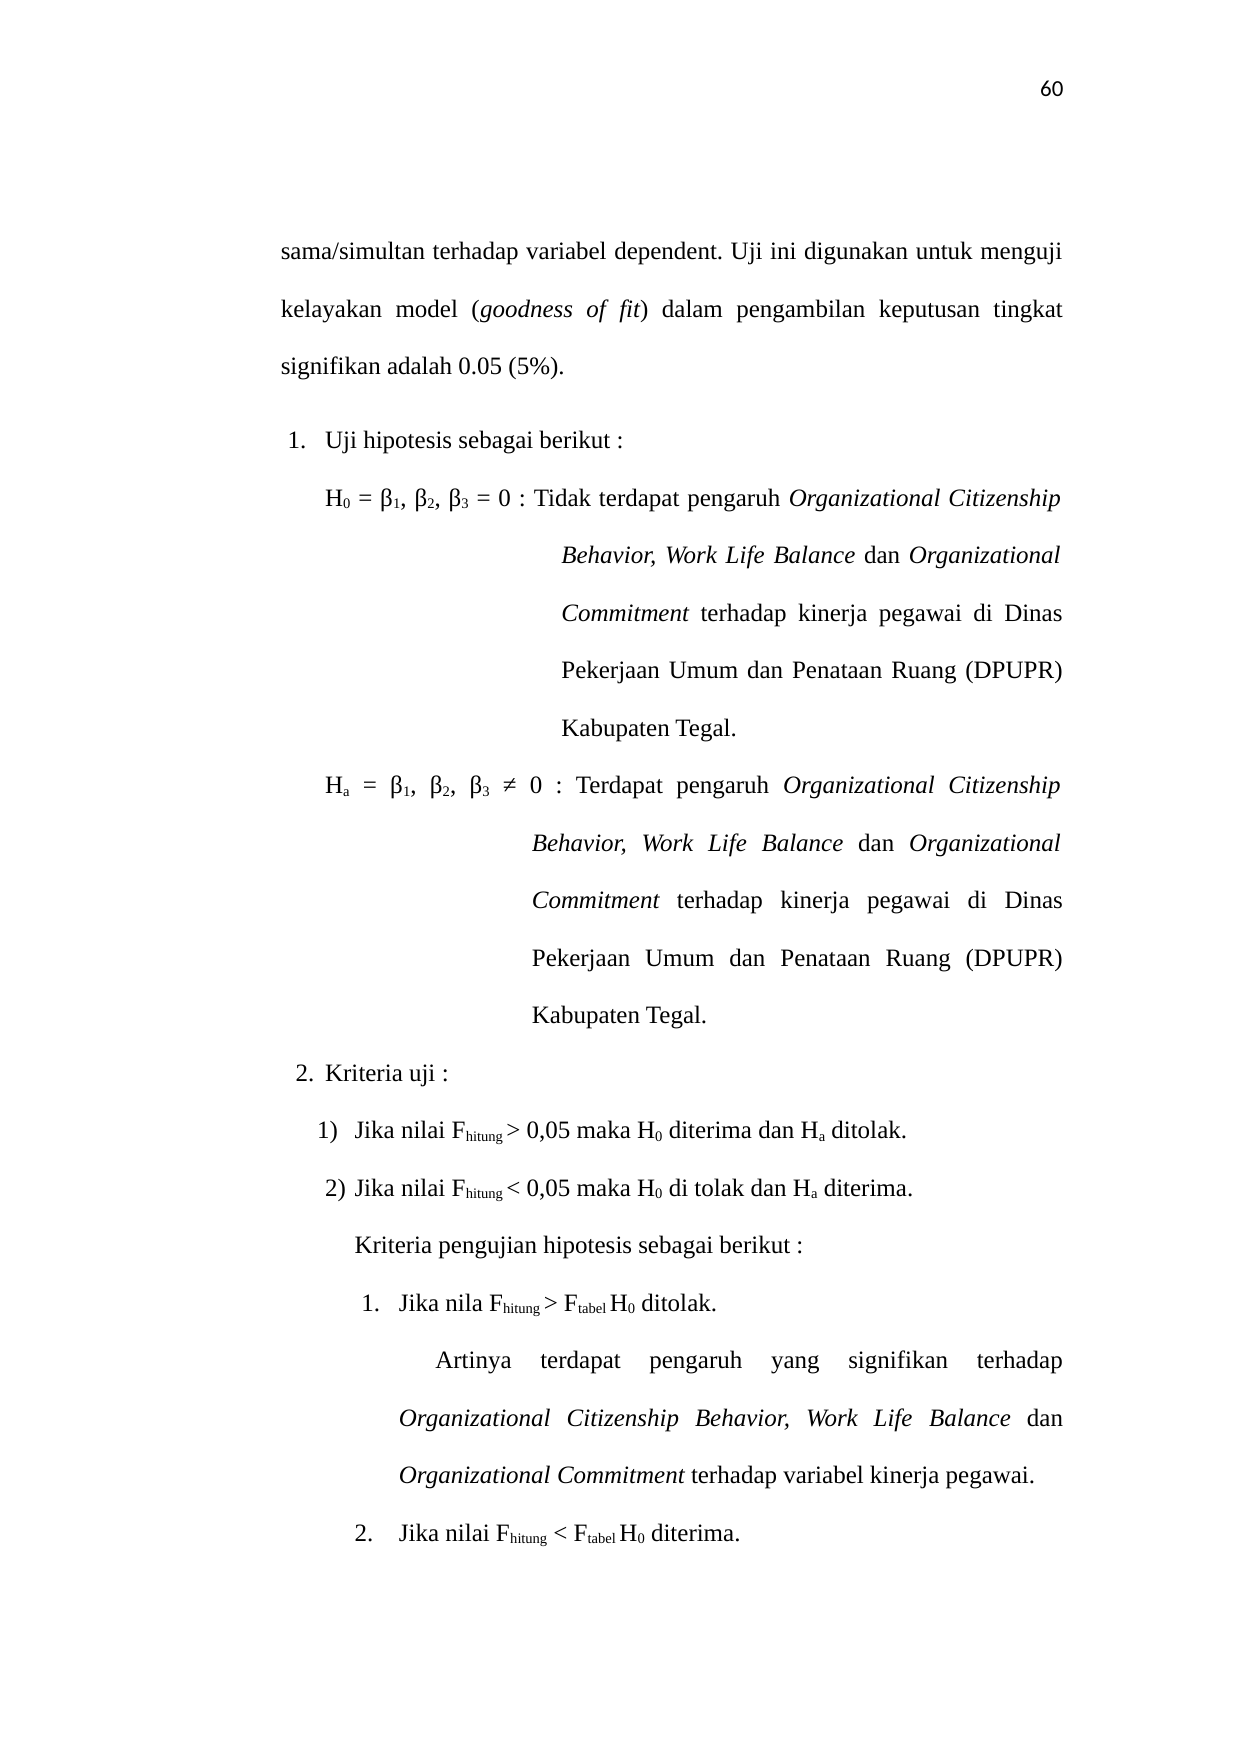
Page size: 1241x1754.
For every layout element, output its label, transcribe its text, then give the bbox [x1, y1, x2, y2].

list Jika nilai Fhitung < Ftabel H0 diterima. [354, 1518, 1063, 1547]
list Jika nilai Fhitung < 0,05 maka H0 di tolak dan Ha diterima. [325, 1173, 1063, 1202]
list Kriteria pengujian hipotesis sebagai berikut : [354, 1230, 1063, 1259]
list Jika nila Fhitung > Ftabel H0 ditolak. [361, 1288, 1063, 1317]
list Kriteria uji : [295, 1058, 1063, 1087]
list H0 = β1, β2, β3 = 0 : Tidak terdapat pengaruh Organizational Citizenship Behavior, Work Life Balance dan Organizational Commitment terhadap kinerja pegawai di Dinas Pekerjaan Umum dan Penataan Ruang (DPUPR) Kabupaten Tegal. [325, 483, 1063, 742]
list Jika nilai Fhitung > 0,05 maka H0 diterima dan Ha ditolak. [317, 1115, 1063, 1144]
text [281, 236, 1063, 380]
list Artinya terdapat pengaruh yang signifikan terhadap Organizational Citizenship Behavior, Work Life Balance dan Organizational Commitment terhadap variabel kinerja pegawai. [399, 1345, 1063, 1489]
list Uji hipotesis sebagai berikut : [287, 425, 1063, 454]
list Ha = β1, β2, β3 ≠ 0 : Terdapat pengaruh Organizational Citizenship Behavior, Work Life Balance dan Organizational Commitment terhadap kinerja pegawai di Dinas Pekerjaan Umum dan Penataan Ruang (DPUPR) Kabupaten Tegal. [325, 770, 1063, 1029]
